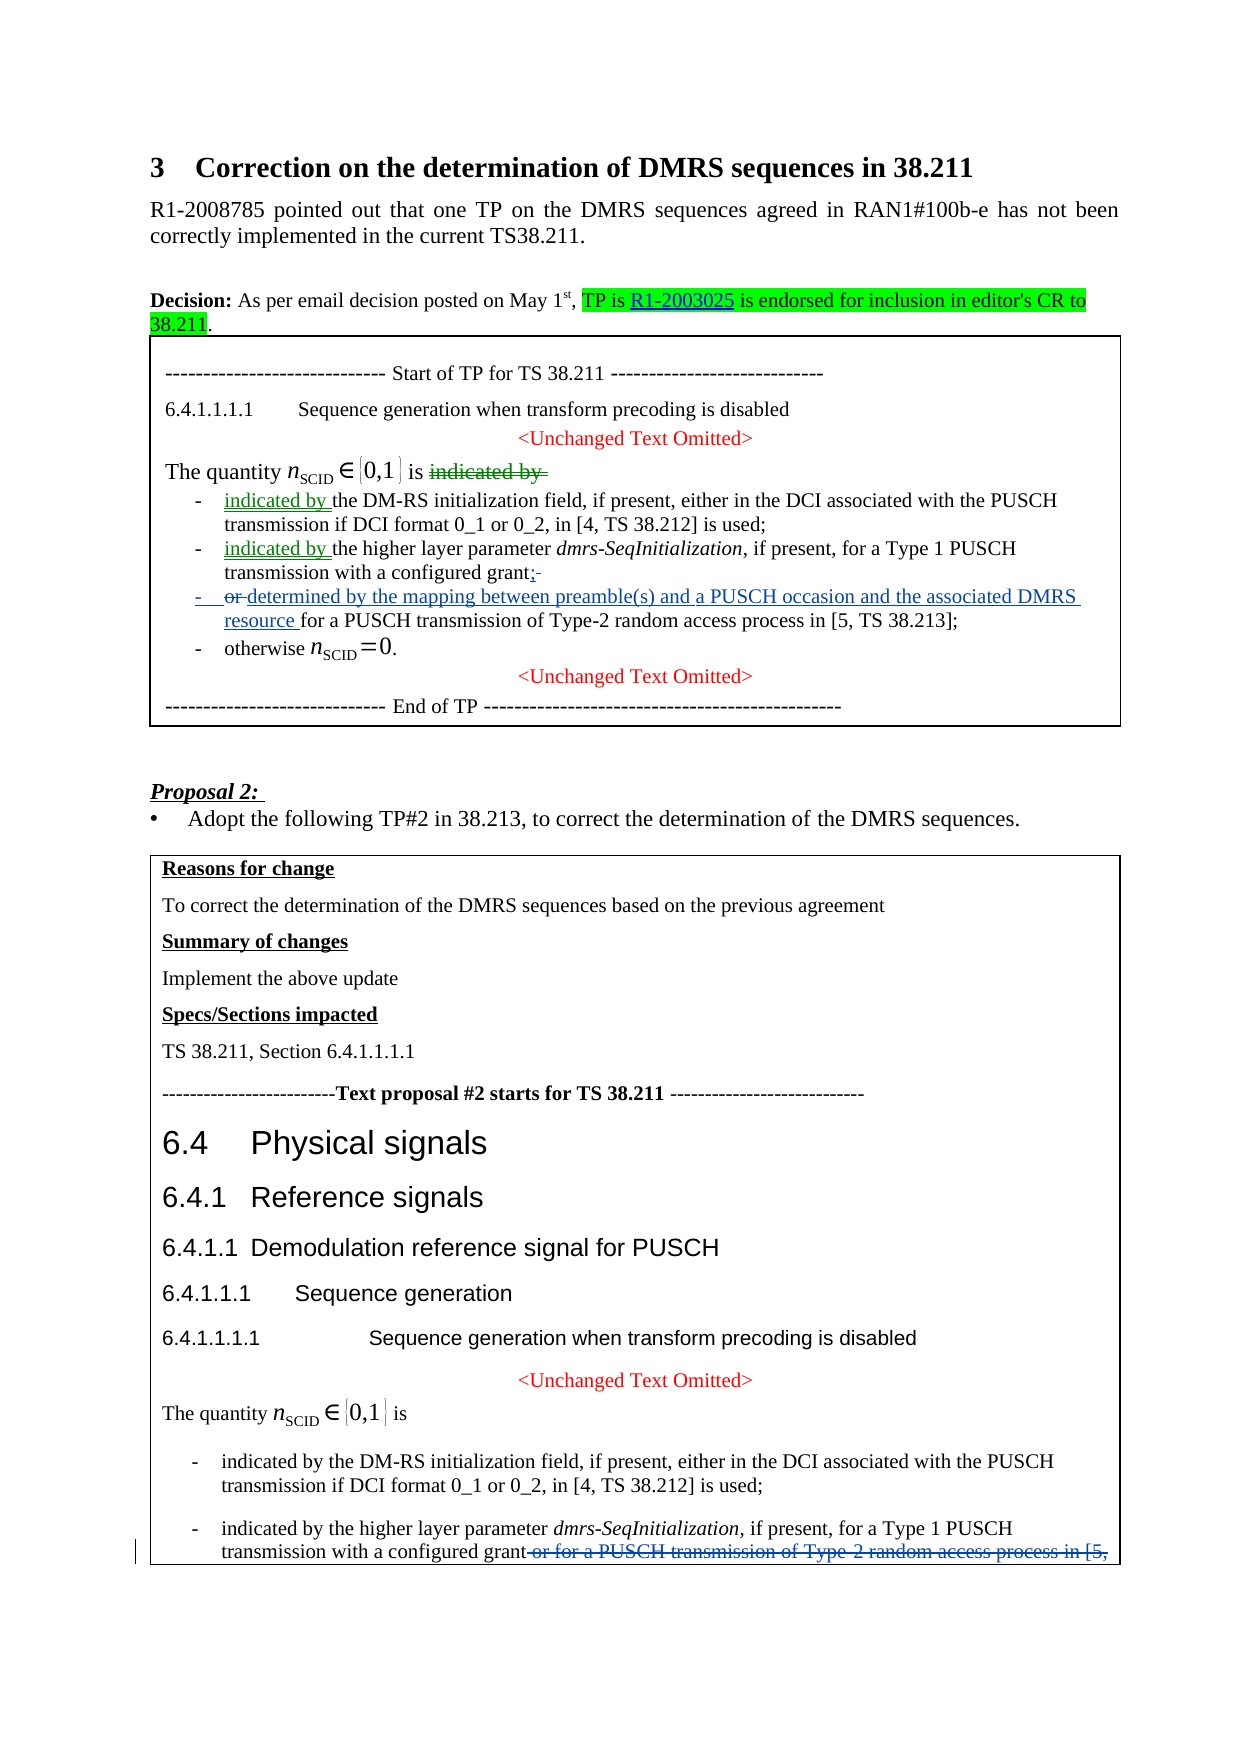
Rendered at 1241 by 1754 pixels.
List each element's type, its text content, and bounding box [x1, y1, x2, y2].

list Adopt the following TP#2 in 38.213, to correct the determination of the DMRS sequences. [150, 804, 1120, 831]
text Proposal 2: [150, 778, 1120, 804]
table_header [151, 856, 1119, 1563]
text Decision: As per email decision posted on May 1st, TP is R1-2003025 is endorsed for inclusion in editor's CR to 38.211. [150, 288, 1120, 335]
subtitle Correction on the determination of DMRS sequences in 38.211 [150, 150, 1120, 183]
text R1-2008785 pointed out that one TP on the DMRS sequences agreed in RAN1#100b-e has not been correctly implemented in the current TS38.211. [150, 196, 1120, 249]
